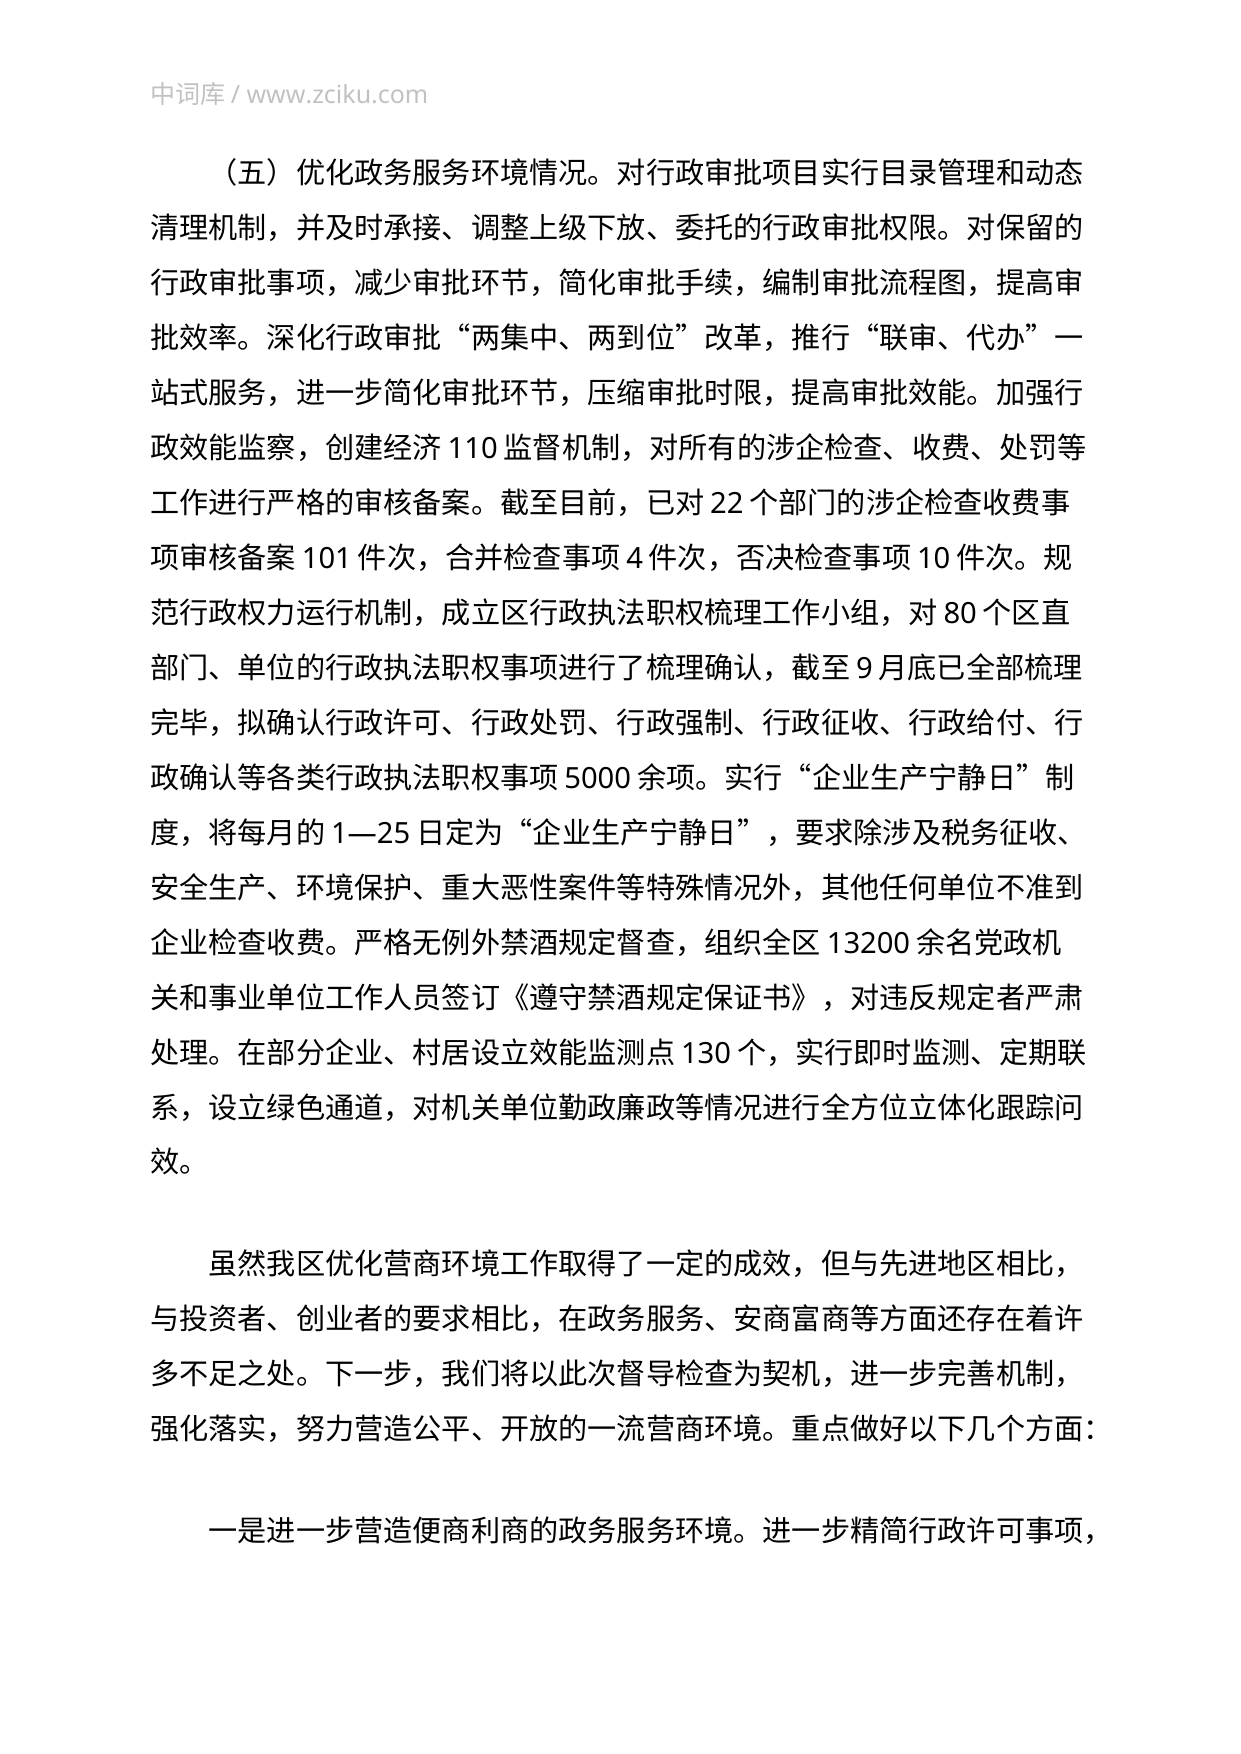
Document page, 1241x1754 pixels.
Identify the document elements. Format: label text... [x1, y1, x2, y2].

text 虽然我区优化营商环境工作取得了一定的成效，但与先进地区相比，与投资者、创业者的要求相比，在政务服务、安商富商等方面还存在着许多不足之处。下一步，我们将以此次督导检查为契机，进一步完善机制，强化落实，努力营造公平、开放的一流营商环境。重点做好以下几个方面： [150, 1241, 1090, 1448]
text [150, 1507, 1090, 1549]
text （五）优化政务服务环境情况。对行政审批项目实行目录管理和动态清理机制，并及时承接、调整上级下放、委托的行政审批权限。对保留的行政审批事项，减少审批环节，简化审批手续，编制审批流程图，提高审批效率。深化行政审批“两集中、两到位”改革，推行“联审、代办”一站式服务，进一步简化审批环节，压缩审批时限，提高审批效能。加强行政效能监察，创建经济110监督机制，对所有的涉企检查、收费、处罚等工作进行严格的审核备案。截至目前，已对22个部门的涉企检查收费事项审核备案101件次，合并检查事项4件次，否决检查事项10件次。规范行政权力运行机制，成立区行政执法职权梳理工作小组，对80个区直部门、单位的行政执法职权事项进行了梳理确认，截至9月底已全部梳理完毕，拟确认行政许可、行政处罚、行政强制、行政征收、行政给付、行政确认等各类行政执法职权事项5000余项。实行“企业生产宁静日”制度，将每月的1—25日定为“企业生产宁静日”，要求除涉及税务征收、安全生产、环境保护、重大恶性案件等特殊情况外，其他任何单位不准到企业检查收费。严格无例外禁酒规定督查，组织全区13200余名党政机关和事业单位工作人员签订《遵守禁酒规定保证书》，对违反规定者严肃处理。在部分企业、村居设立效能监测点130个，实行即时监测、定期联系，设立绿色通道，对机关单位勤政廉政等情况进行全方位立体化跟踪问效。 [150, 150, 1090, 1181]
